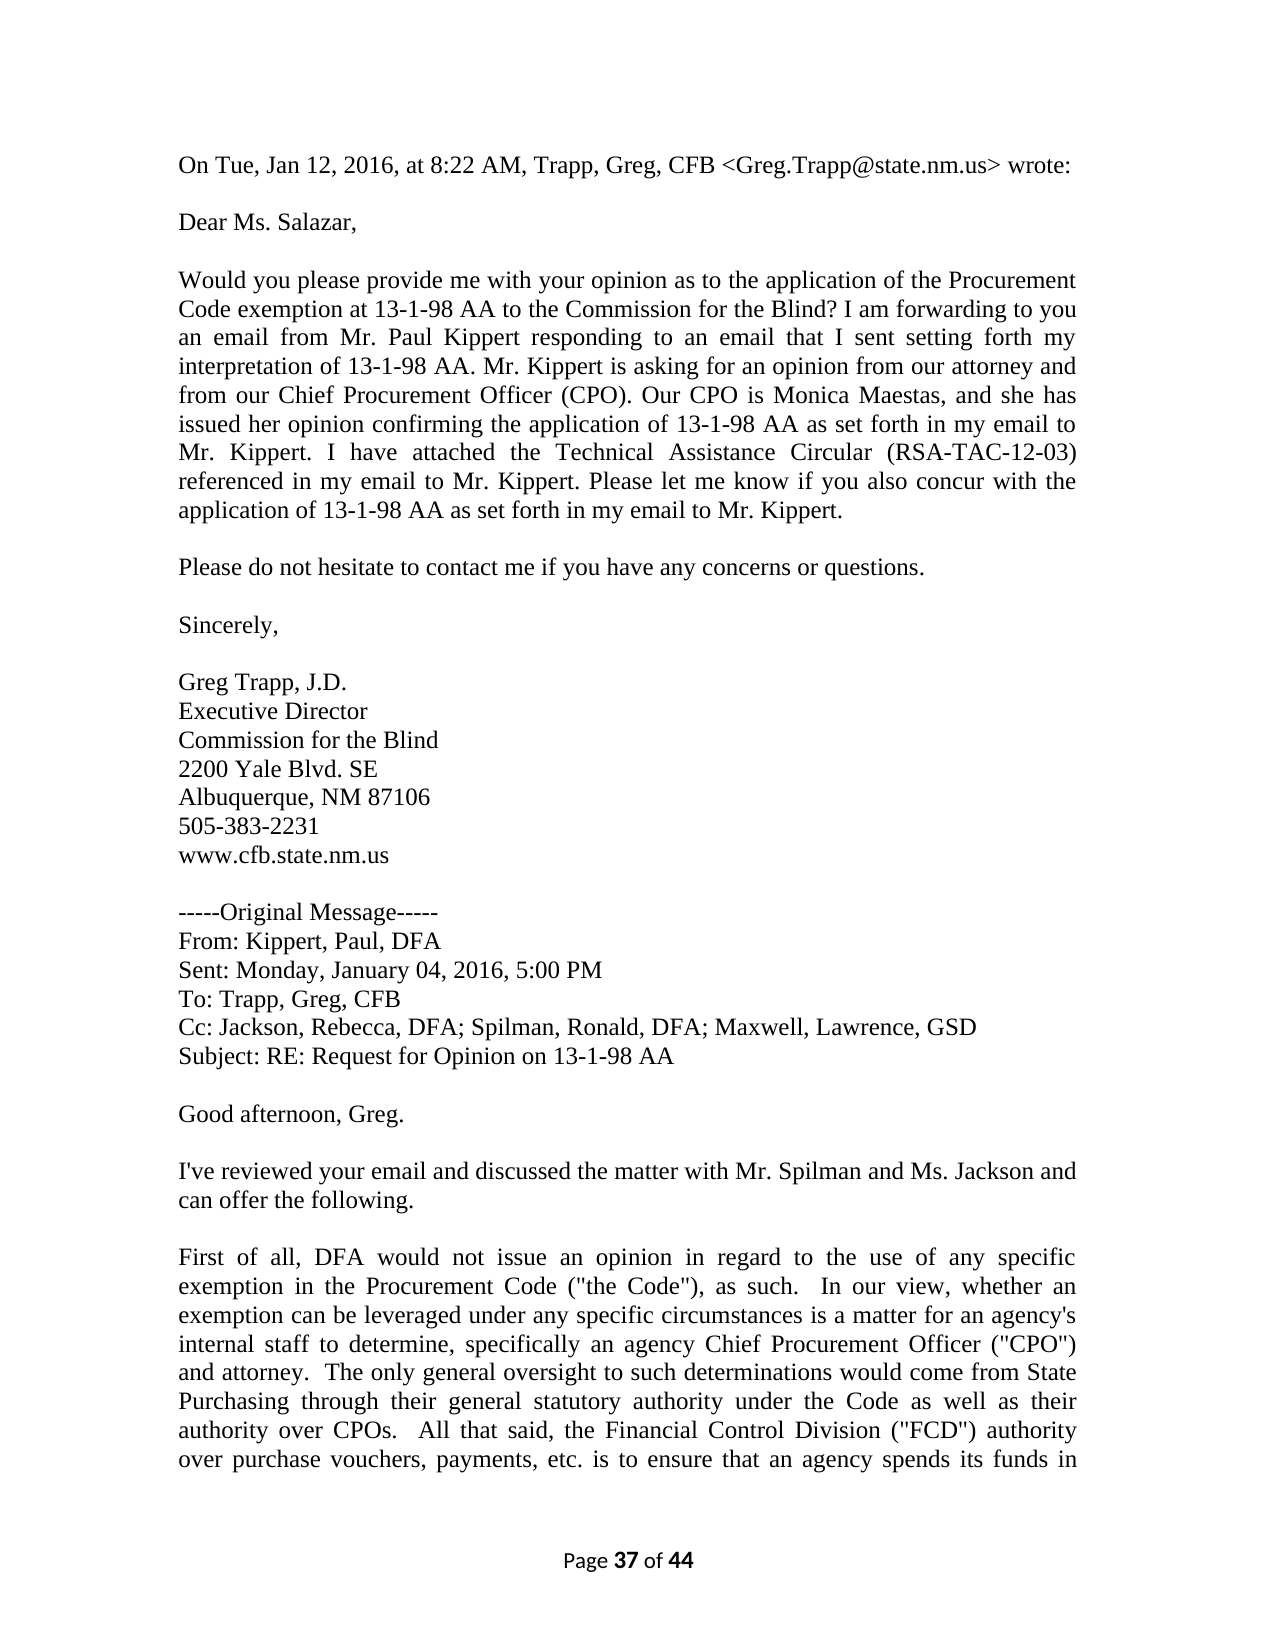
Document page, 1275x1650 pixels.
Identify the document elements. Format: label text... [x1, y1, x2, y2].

text Commission for the Blind [178, 725, 1078, 754]
text Please do not hesitate to contact me if you have any concerns or questions. [178, 552, 1078, 581]
text Greg Trapp, J.D. [178, 667, 1078, 696]
text Subject: RE: Request for Opinion on 13-1-98 AA [178, 1041, 1078, 1070]
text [178, 1242, 1078, 1472]
text Sincerely, [178, 610, 1078, 639]
text Sent: Monday, January 04, 2016, 5:00 PM [178, 955, 1078, 984]
text Good afternoon, Greg. [178, 1099, 1078, 1127]
text Would you please provide me with your opinion as to the application of the Procurement Code exemption at 13-1-98 AA to the Commission for the Blind? I am forwarding to you an email from Mr. Paul Kippert responding to an email that I sent setting forth my interpretation of 13-1-98 AA. Mr. Kippert is asking for an opinion from our attorney and from our Chief Procurement Officer (CPO). Our CPO is Monica Maestas, and she has issued her opinion confirming the application of 13-1-98 AA as set forth in my email to Mr. Kippert. I have attached the Technical Assistance Circular (RSA-TAC-12-03) referenced in my email to Mr. Kippert. Please let me know if you also concur with the application of 13-1-98 AA as set forth in my email to Mr. Kippert. [178, 265, 1078, 524]
text Cc: Jackson, Rebecca, DFA; Spilman, Ronald, DFA; Maxwell, Lawrence, GSD [178, 1012, 1078, 1041]
text 505-383-2231 [178, 811, 1078, 840]
text 2200 Yale Blvd. SE [178, 754, 1078, 782]
text From: Kippert, Paul, DFA [178, 926, 1078, 955]
text www.cfb.state.nm.us [178, 840, 1078, 869]
text Executive Director [178, 696, 1078, 725]
text On Tue, Jan 12, 2016, at 8:22 AM, Trapp, Greg, CFB <Greg.Trapp@state.nm.us> wrote: [178, 150, 1078, 179]
text To: Trapp, Greg, CFB [178, 984, 1078, 1012]
text I've reviewed your email and discussed the matter with Mr. Spilman and Ms. Jackson and can offer the following. [178, 1156, 1078, 1214]
text -----Original Message----- [178, 897, 1078, 926]
text Dear Ms. Salazar, [178, 207, 1078, 236]
text Albuquerque, NM 87106 [178, 782, 1078, 811]
